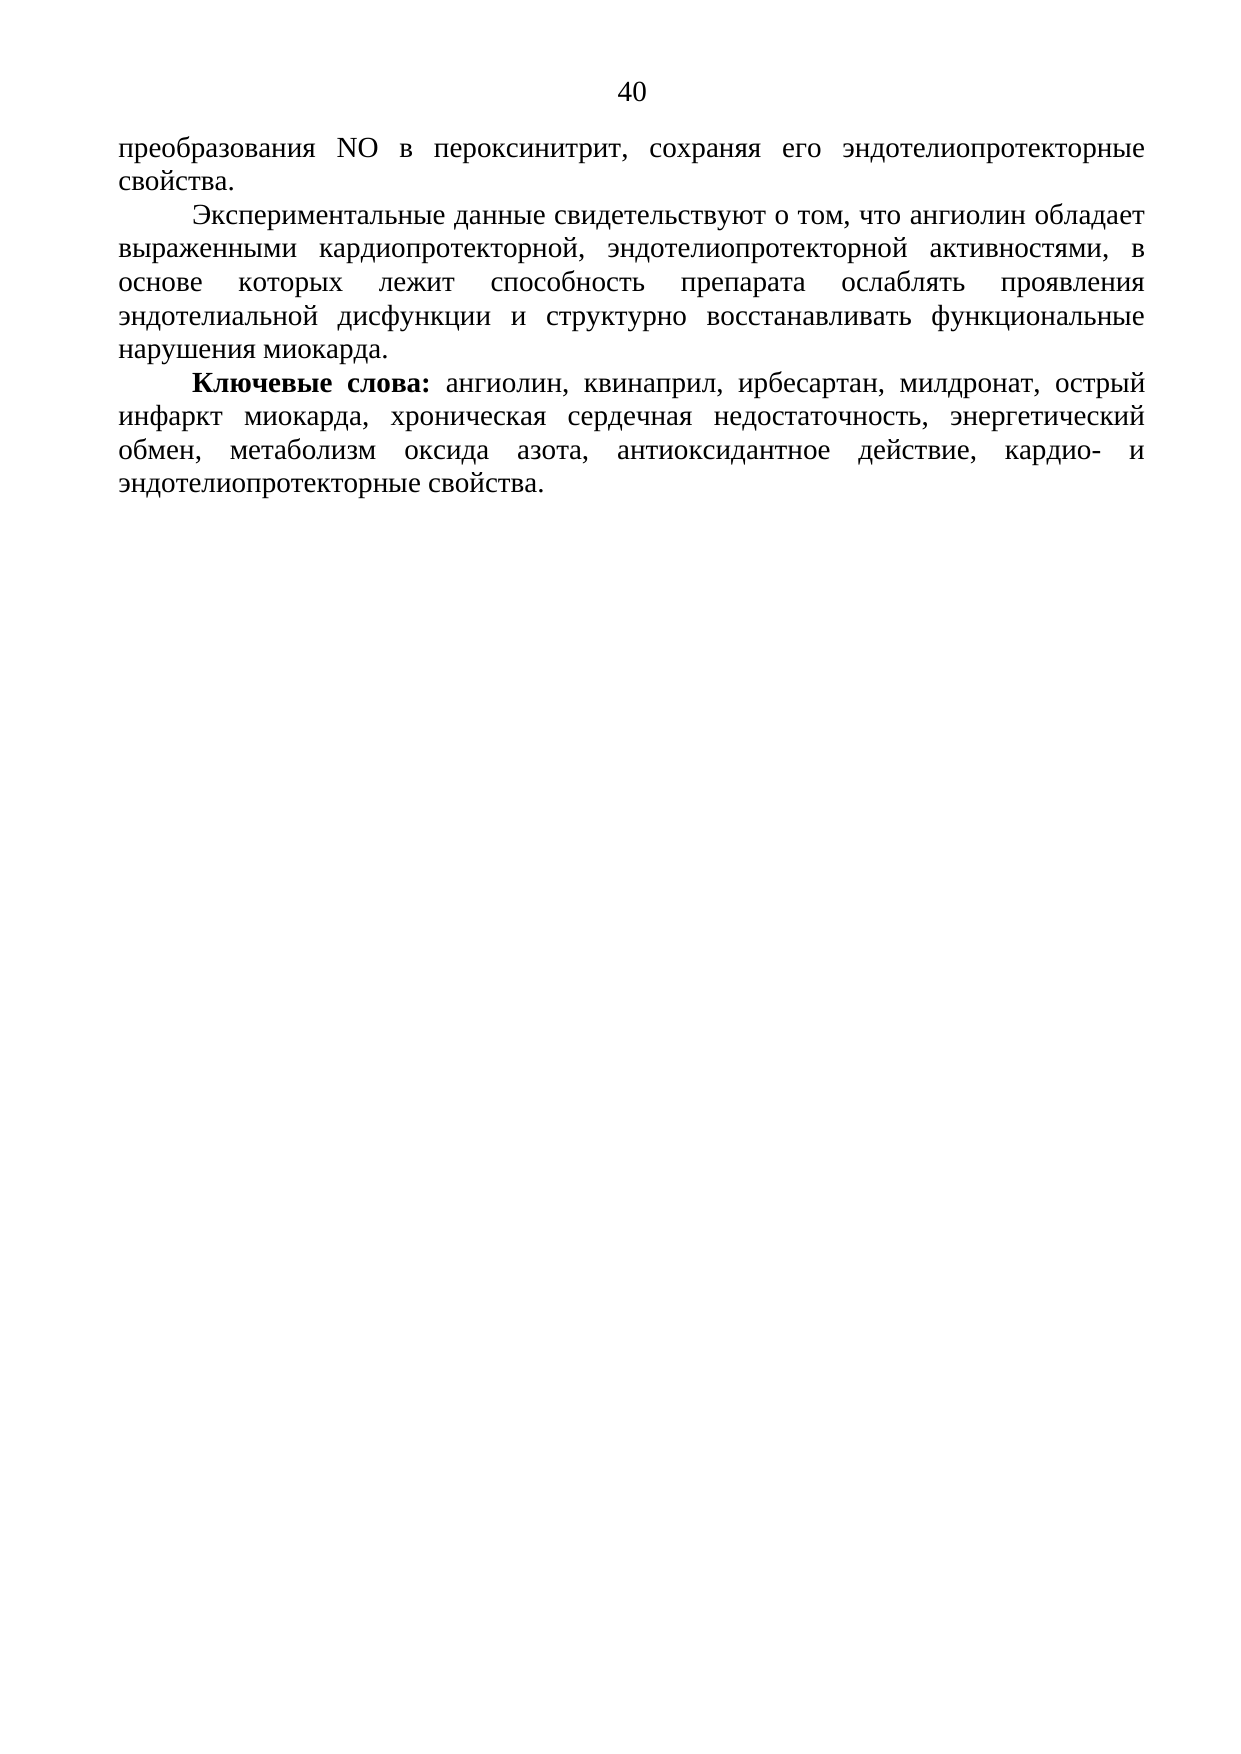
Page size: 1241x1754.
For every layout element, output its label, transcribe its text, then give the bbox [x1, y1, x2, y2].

text Экспериментальные данные свидетельствуют о том, что ангиолин обладает выраженными кардиопротекторной, эндотелиопротекторной активностями, в основе которых лежит способность препарата ослаблять проявления эндотелиальной дисфункции и структурно восстанавливать функциональные нарушения миокарда. [118, 197, 1146, 365]
text Ключевые слова: ангиолин, квинаприл, ирбесартан, милдронат, острый инфаркт миокарда, хроническая сердечная недостаточность, энергетический обмен, метаболизм оксида азота, антиоксидантное действие, кардио- и эндотелиопротекторные свойства. [118, 365, 1146, 499]
